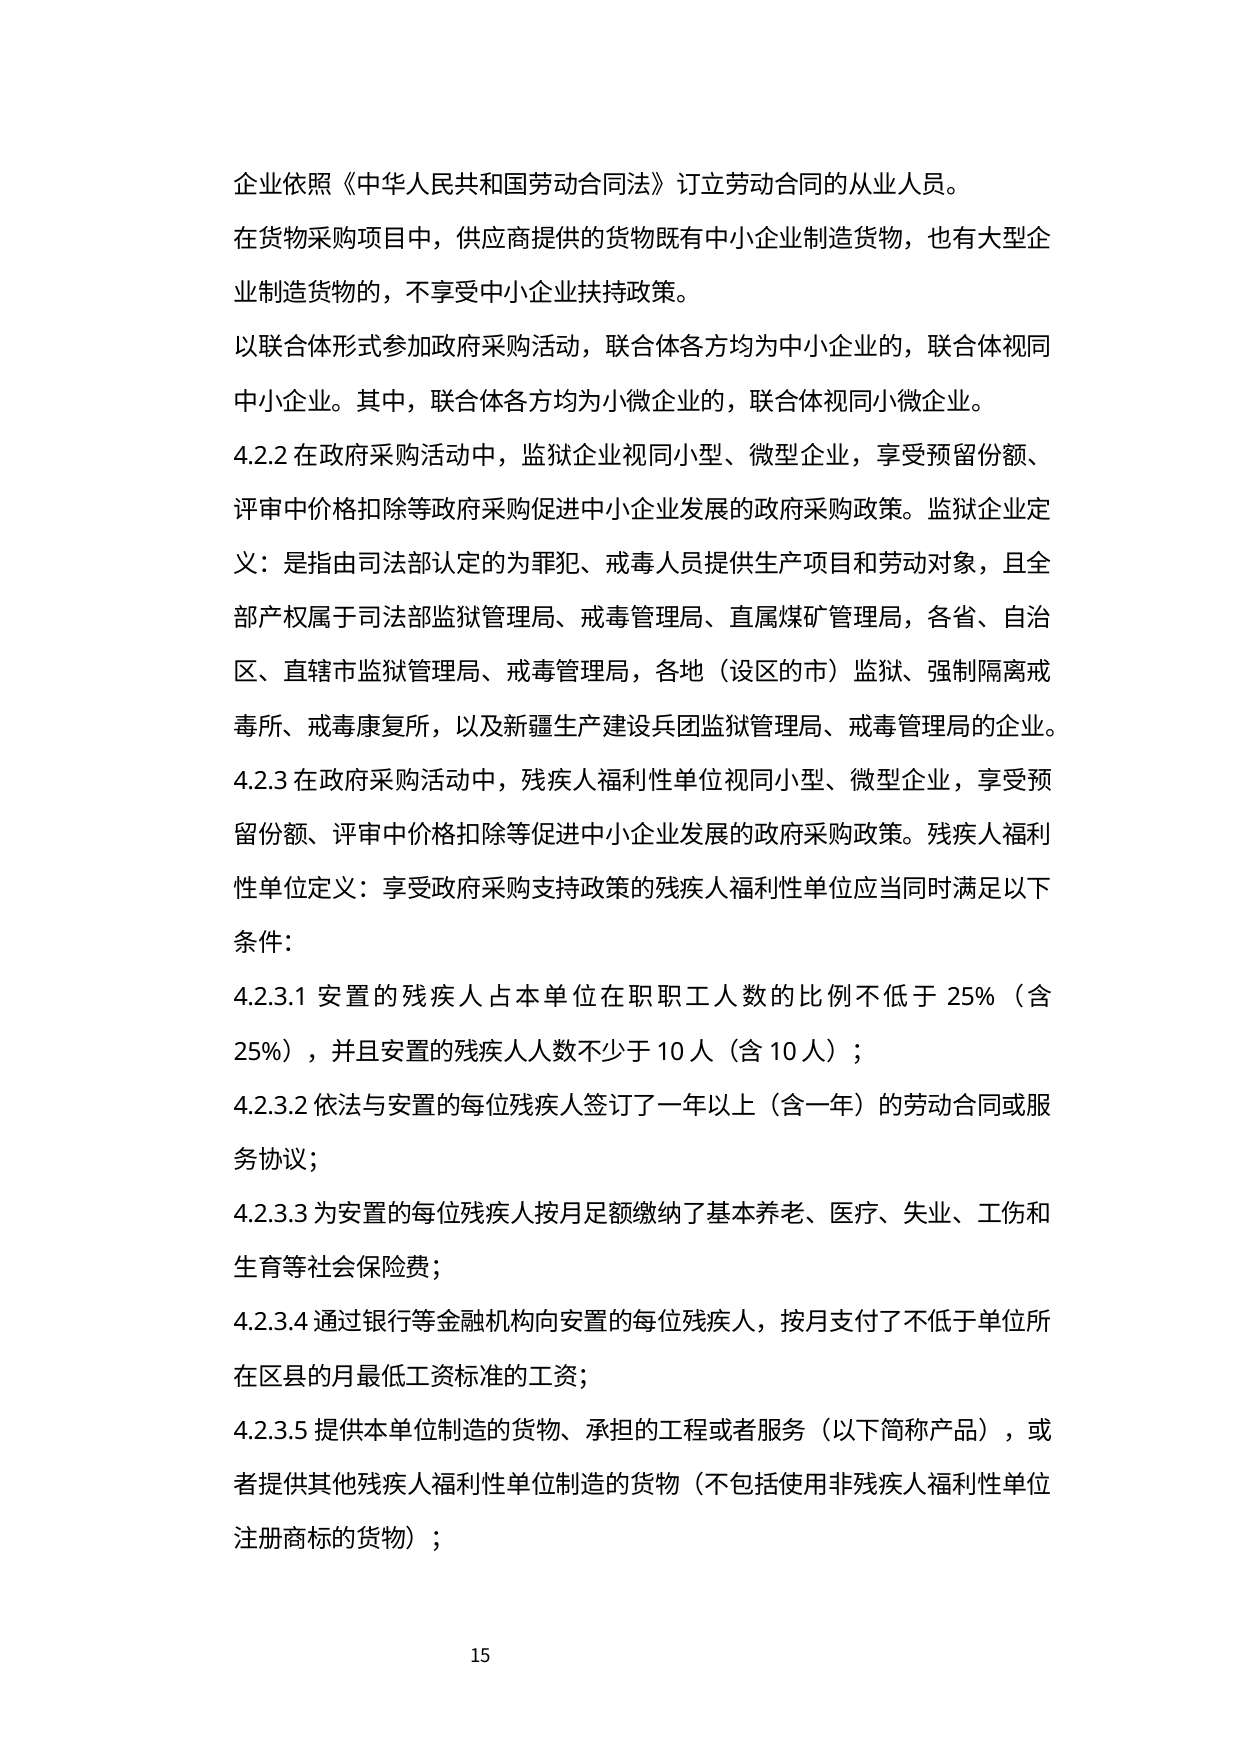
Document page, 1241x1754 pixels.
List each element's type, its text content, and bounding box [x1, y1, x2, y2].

text 4.2.3.5 提供本单位制造的货物、承担的工程或者服务（以下简称产品），或者提供其他残疾人福利性单位制造的货物（不包括使用非残疾人福利性单位注册商标的货物）； [233, 1396, 1053, 1558]
text 4.2.3.3为安置的每位残疾人按月足额缴纳了基本养老、医疗、失业、工伤和生育等社会保险费； [233, 1179, 1053, 1287]
text 在货物采购项目中，供应商提供的货物既有中小企业制造货物，也有大型企业制造货物的，不享受中小企业扶持政策。 [233, 204, 1053, 312]
text 4.2.3.4通过银行等金融机构向安置的每位残疾人，按月支付了不低于单位所在区县的月最低工资标准的工资； [233, 1287, 1053, 1396]
text 4.2.3.1安置的残疾人占本单位在职职工人数的比例不低于25%（含25%），并且安置的残疾人人数不少于10人（含10人）； [233, 962, 1053, 1071]
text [233, 150, 1053, 204]
text 4.2.2在政府采购活动中，监狱企业视同小型、微型企业，享受预留份额、评审中价格扣除等政府采购促进中小企业发展的政府采购政策。监狱企业定义：是指由司法部认定的为罪犯、戒毒人员提供生产项目和劳动对象，且全部产权属于司法部监狱管理局、戒毒管理局、直属煤矿管理局，各省、自治区、直辖市监狱管理局、戒毒管理局，各地（设区的市）监狱、强制隔离戒毒所、戒毒康复所，以及新疆生产建设兵团监狱管理局、戒毒管理局的企业。 [233, 421, 1053, 746]
text 4.2.3在政府采购活动中，残疾人福利性单位视同小型、微型企业，享受预留份额、评审中价格扣除等促进中小企业发展的政府采购政策。残疾人福利性单位定义：享受政府采购支持政策的残疾人福利性单位应当同时满足以下条件： [233, 746, 1053, 962]
text 以联合体形式参加政府采购活动，联合体各方均为中小企业的，联合体视同中小企业。其中，联合体各方均为小微企业的，联合体视同小微企业。 [233, 312, 1053, 421]
text 4.2.3.2依法与安置的每位残疾人签订了一年以上（含一年）的劳动合同或服务协议； [233, 1071, 1053, 1179]
